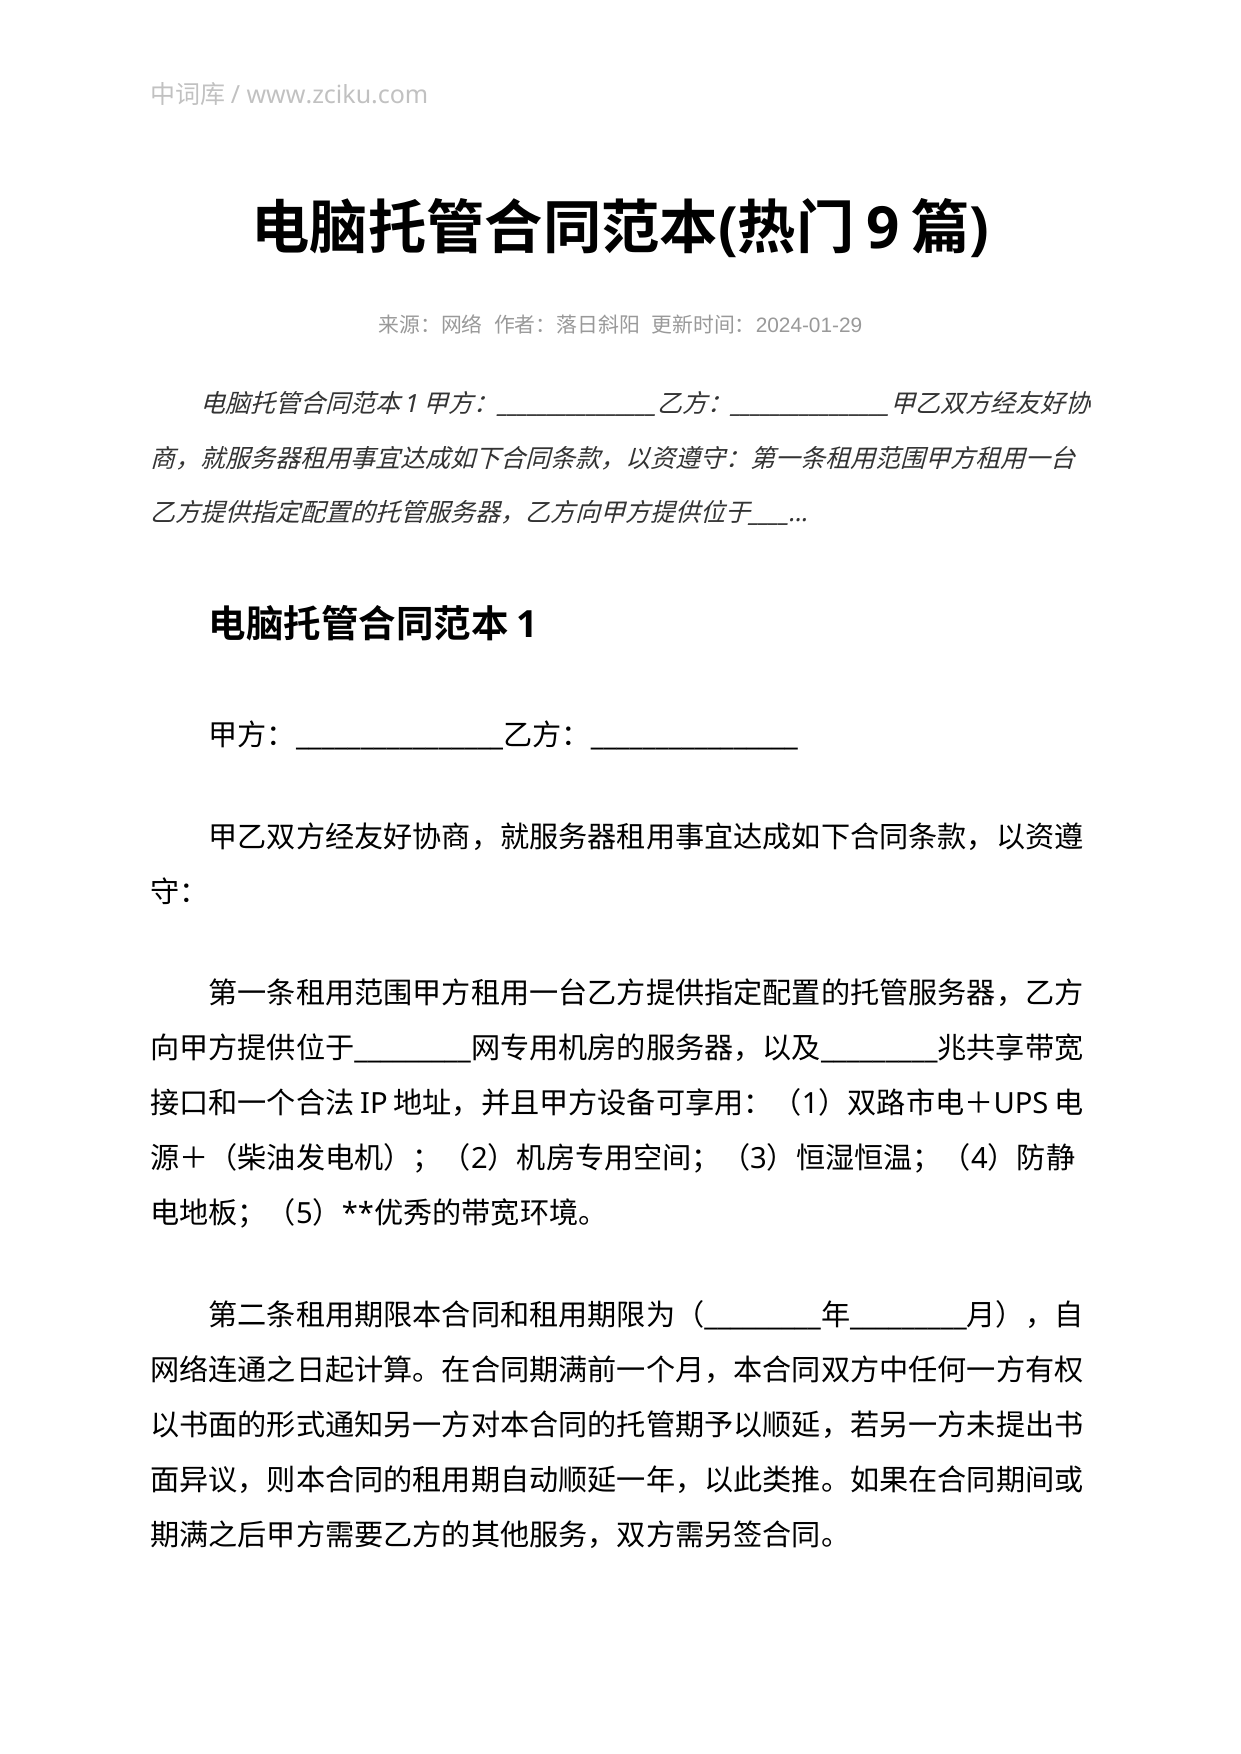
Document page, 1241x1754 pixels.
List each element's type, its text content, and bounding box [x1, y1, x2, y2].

text 第一条租用范围甲方租用一台乙方提供指定配置的托管服务器，乙方向甲方提供位于_________网专用机房的服务器，以及_________兆共享带宽接口和一个合法IP地址，并且甲方设备可享用：（1）双路市电＋UPS电源＋（柴油发电机）；（2）机房专用空间；（3）恒湿恒温；（4）防静电地板；（5）**优秀的带宽环境。 [150, 970, 1090, 1232]
text 甲方：________________乙方：________________ [150, 711, 1090, 754]
text 甲乙双方经友好协商，就服务器租用事宜达成如下合同条款，以资遵守： [150, 813, 1090, 911]
text 电脑托管合同范本1 [150, 594, 1090, 648]
text 来源：网络 作者：落日斜阳 更新时间：2024-01-29 [150, 313, 1090, 337]
subtitle 电脑托管合同范本(热门9篇) [150, 181, 1090, 266]
text 第二条租用期限本合同和租用期限为（_________年_________月），自网络连通之日起计算。在合同期满前一个月，本合同双方中任何一方有权以书面的形式通知另一方对本合同的托管期予以顺延，若另一方未提出书面异议，则本合同的租用期自动顺延一年，以此类推。如果在合同期间或期满之后甲方需要乙方的其他服务，双方需另签合同。 [150, 1292, 1090, 1554]
text 电脑托管合同范本1甲方：________________乙方：________________甲乙双方经友好协商，就服务器租用事宜达成如下合同条款，以资遵守：第一条租用范围甲方租用一台乙方提供指定配置的托管服务器，乙方向甲方提供位于____... [150, 384, 1090, 529]
